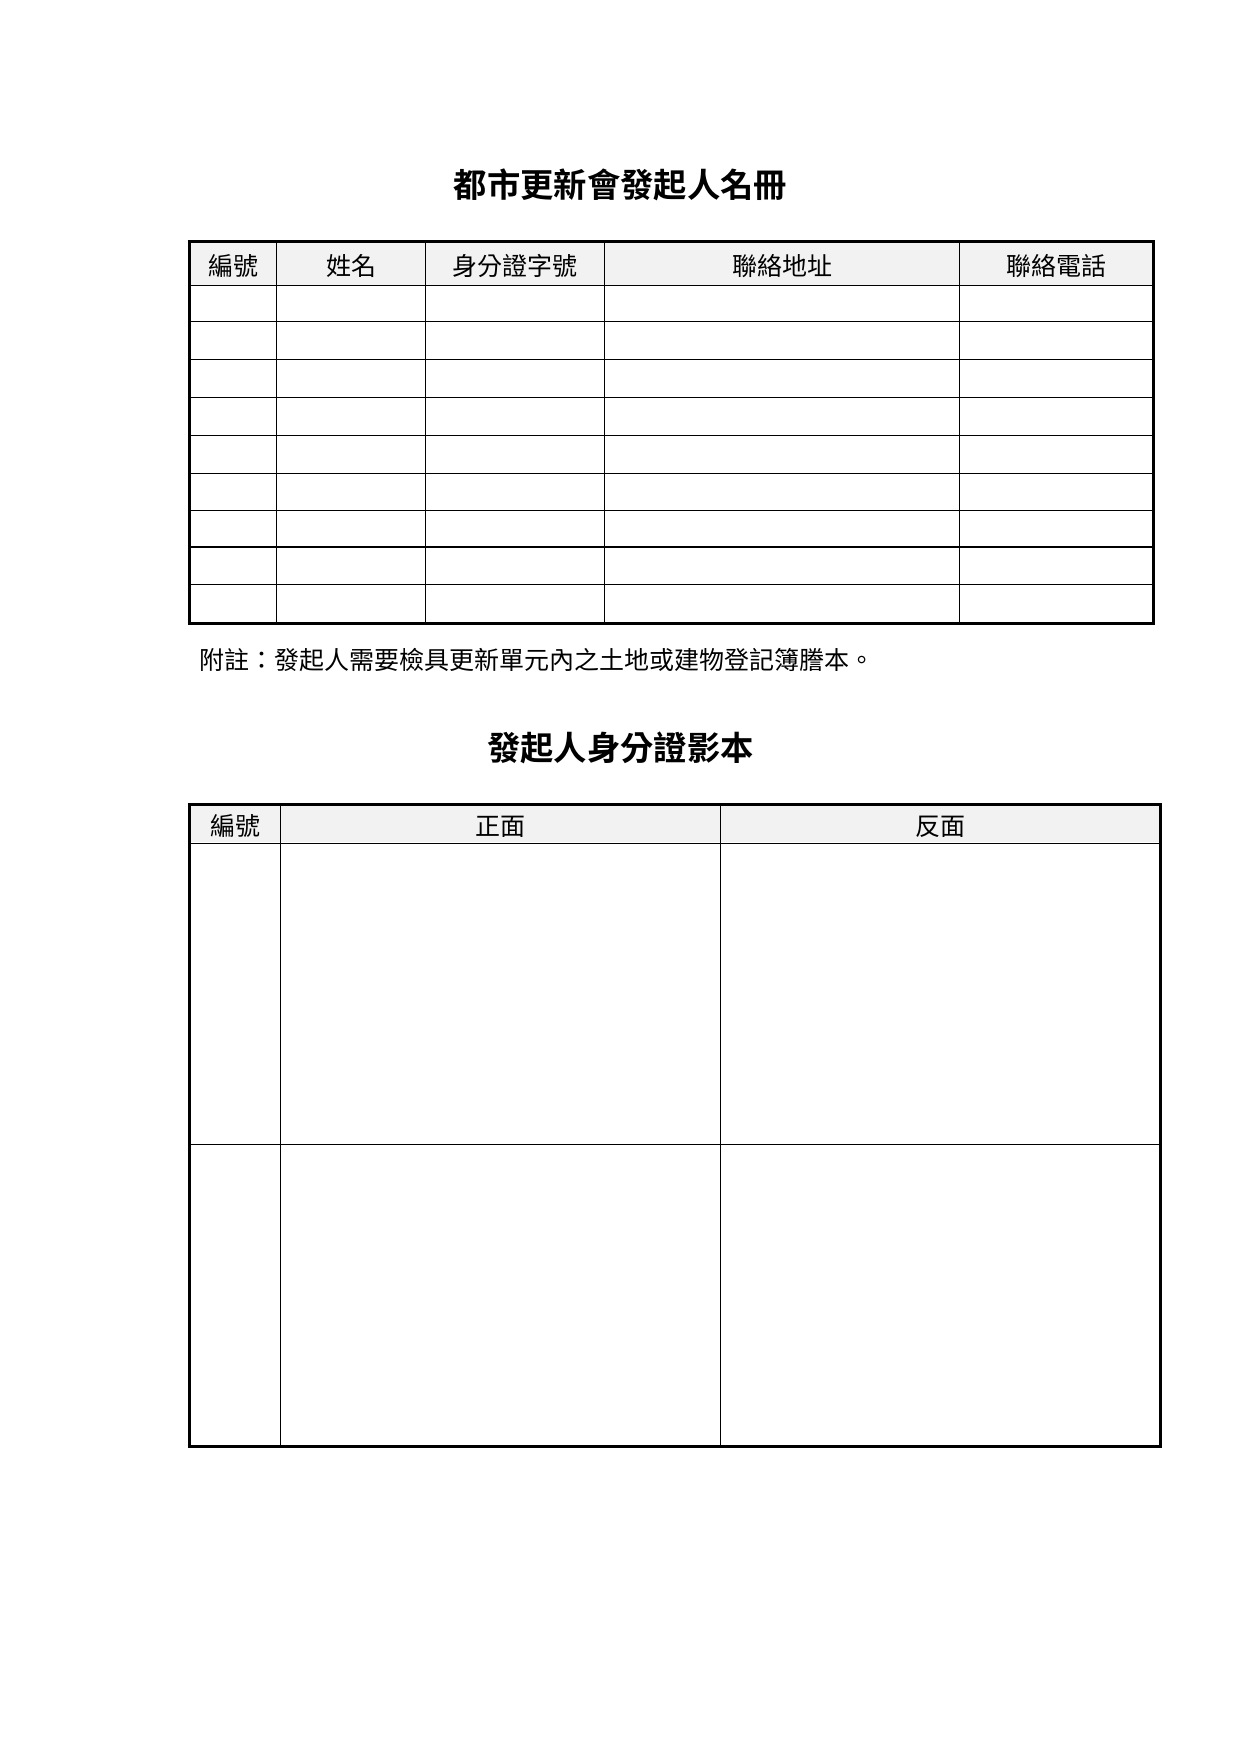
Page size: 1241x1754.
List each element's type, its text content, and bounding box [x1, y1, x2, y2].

table_cell [426, 436, 604, 472]
table_cell [426, 511, 604, 546]
table_header 反面 [721, 806, 1159, 842]
table_header 聯絡電話 [960, 243, 1152, 285]
table_cell [426, 585, 604, 622]
table_cell [605, 436, 959, 472]
table_cell [605, 548, 959, 584]
table_cell [191, 844, 280, 1144]
table_cell [277, 548, 425, 584]
table_cell [721, 844, 1159, 1144]
table_cell [426, 360, 604, 397]
table_cell [960, 360, 1152, 397]
table_cell [191, 360, 276, 397]
table_cell [960, 474, 1152, 510]
table_cell [191, 322, 276, 359]
table_cell [960, 585, 1152, 622]
table_cell [191, 511, 276, 546]
table_cell [960, 436, 1152, 472]
table_cell [191, 1145, 280, 1445]
table_cell [277, 511, 425, 546]
table_cell [426, 398, 604, 434]
table_cell [605, 474, 959, 510]
table_cell [426, 322, 604, 359]
table_cell [605, 286, 959, 321]
table_cell [277, 398, 425, 434]
text 都市更新會發起人名冊 [187, 164, 1053, 206]
table_cell [277, 436, 425, 472]
table_header 編號 [191, 243, 276, 285]
table_header 聯絡地址 [605, 243, 959, 285]
table_cell [281, 1145, 720, 1445]
table_cell [605, 360, 959, 397]
table_cell [191, 436, 276, 472]
table_header 身分證字號 [426, 243, 604, 285]
table_cell [277, 474, 425, 510]
table_header 編號 [191, 806, 280, 842]
table_cell [721, 1145, 1159, 1445]
table_cell [426, 286, 604, 321]
table_cell [191, 474, 276, 510]
table_cell [191, 585, 276, 622]
table_cell [605, 398, 959, 434]
table_cell [426, 474, 604, 510]
table_cell [960, 398, 1152, 434]
table_cell [281, 844, 720, 1144]
text 發起人身分證影本 [187, 727, 1053, 769]
table_cell [960, 511, 1152, 546]
table_cell [277, 322, 425, 359]
table_header 姓名 [277, 243, 425, 285]
table_cell [605, 585, 959, 622]
table_cell [605, 511, 959, 546]
table_cell [191, 398, 276, 434]
table_header 正面 [281, 806, 720, 842]
table_cell [277, 286, 425, 321]
table_cell [960, 548, 1152, 584]
table_cell [605, 322, 959, 359]
table_cell [960, 322, 1152, 359]
table_cell [191, 548, 276, 584]
table_cell [277, 585, 425, 622]
table_cell [277, 360, 425, 397]
table_cell [191, 286, 276, 321]
table_cell [426, 548, 604, 584]
table_cell [960, 286, 1152, 321]
